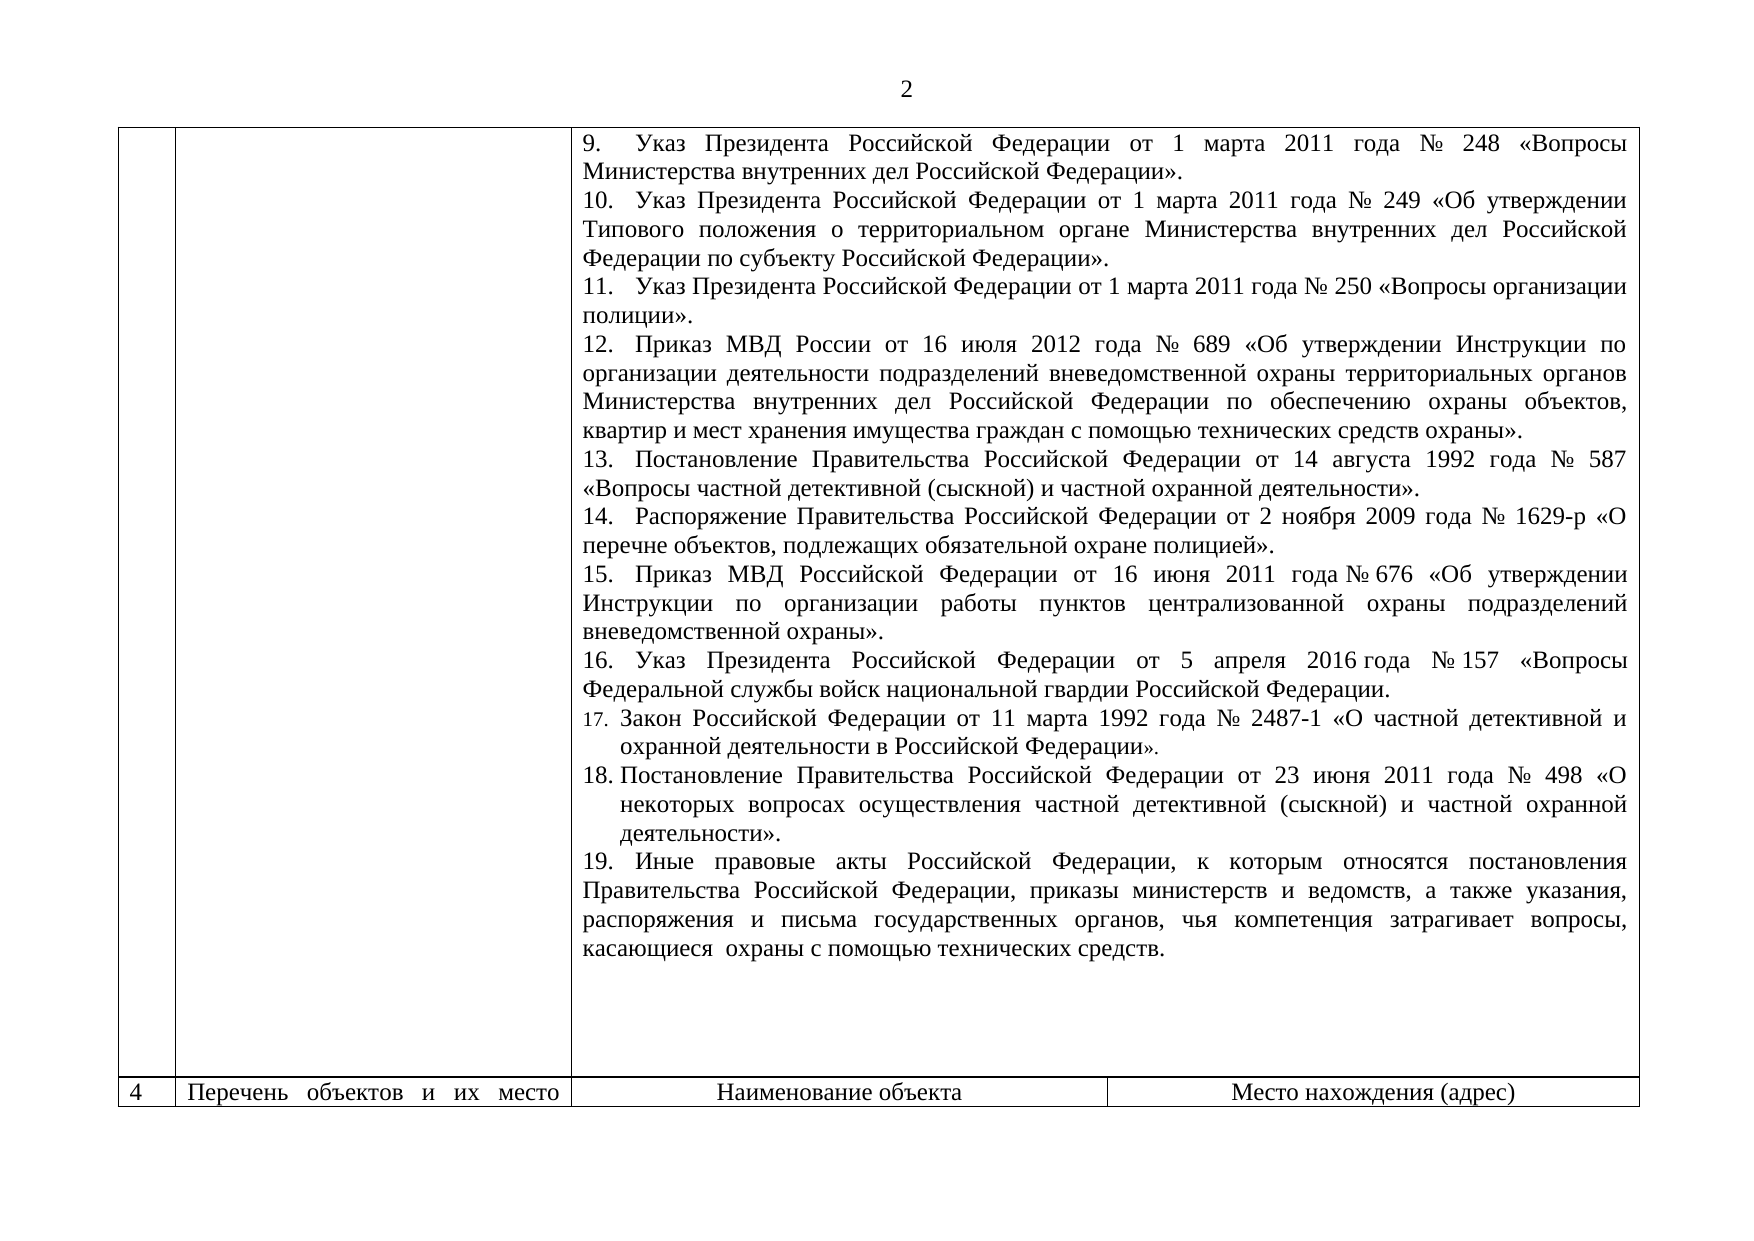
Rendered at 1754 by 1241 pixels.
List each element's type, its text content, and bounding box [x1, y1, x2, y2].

table_cell Место нахождения (адрес) [1108, 1078, 1639, 1106]
table_cell 4 [119, 1078, 175, 1106]
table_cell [176, 1078, 571, 1106]
table_cell Наименование объекта [572, 1078, 1107, 1106]
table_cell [572, 128, 1639, 1076]
table_cell 3 [119, 128, 175, 1076]
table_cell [176, 128, 571, 1076]
